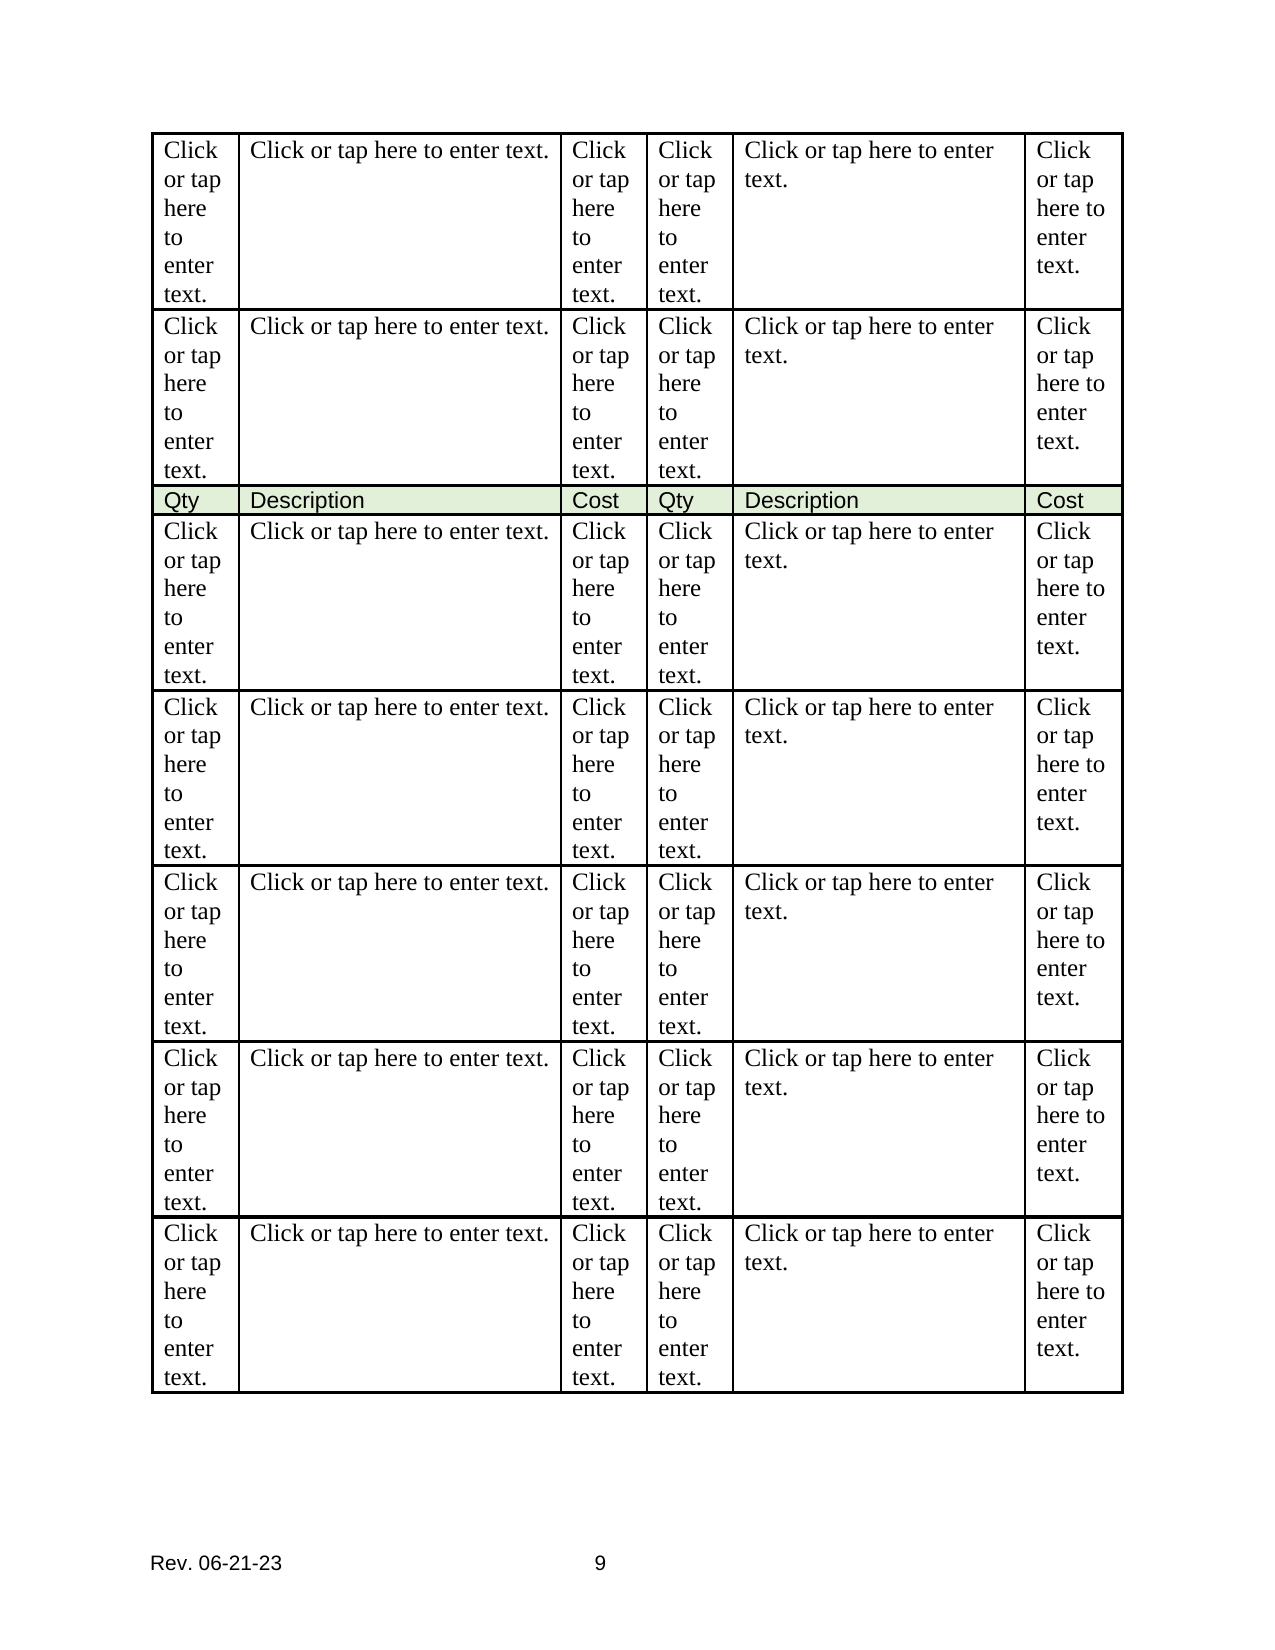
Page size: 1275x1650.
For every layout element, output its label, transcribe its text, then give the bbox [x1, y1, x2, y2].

table_cell Description [734, 487, 1024, 513]
table_cell Cost [562, 487, 646, 513]
table_cell Qty [648, 487, 732, 513]
table_cell Cost [1026, 487, 1121, 513]
table_cell Qty [154, 487, 238, 513]
table_cell Description [240, 487, 560, 513]
